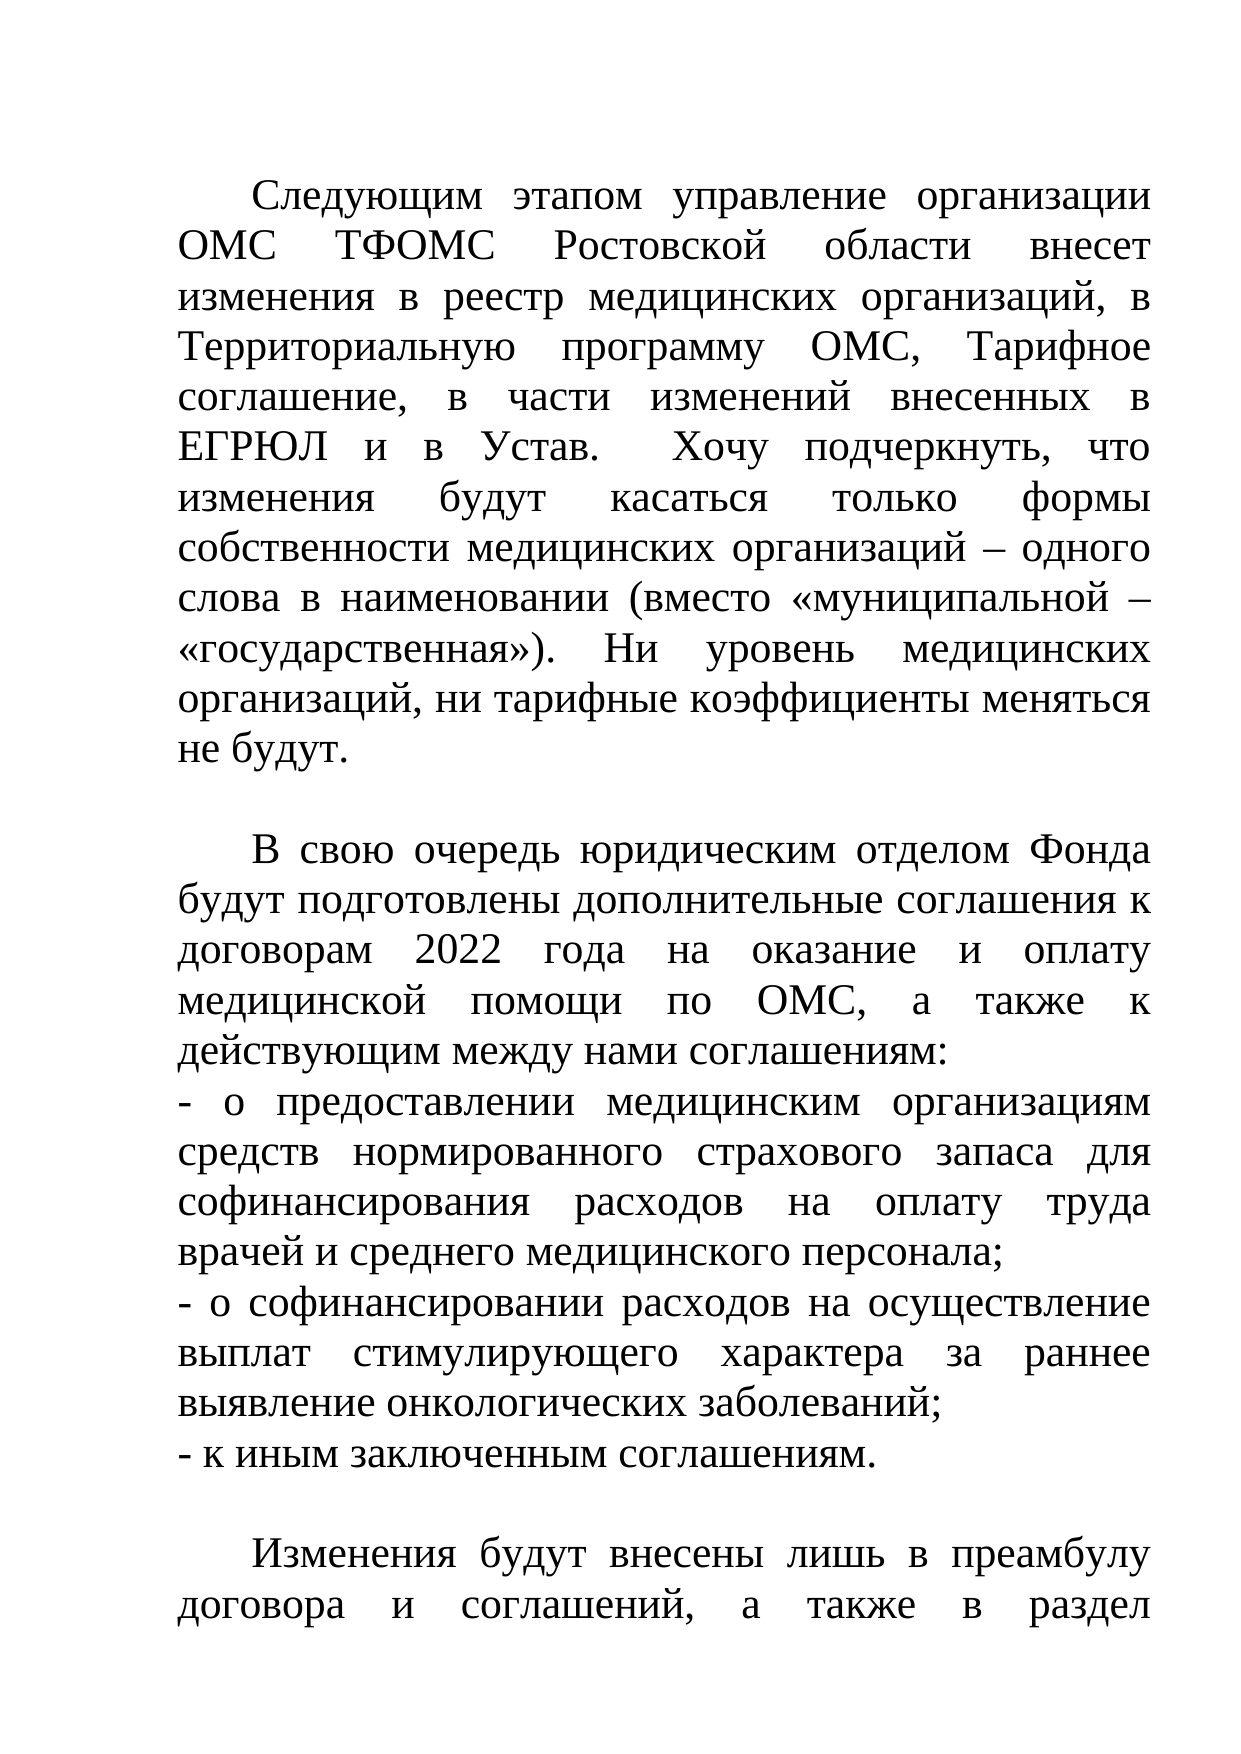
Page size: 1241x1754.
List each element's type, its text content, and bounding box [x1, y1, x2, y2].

text - к иным заключенным соглашениям. [177, 1426, 1152, 1477]
text В свою очередь юридическим отделом Фонда будут подготовлены дополнительные соглашения к договорам 2022 года на оказание и оплату медицинской помощи по ОМС, а также к действующим между нами соглашениям: [177, 822, 1152, 1074]
text Следующим этапом управление организации ОМС ТФОМС Ростовской области внесет изменения в реестр медицинских организаций, в Территориальную программу ОМС, Тарифное соглашение, в части изменений внесенных в ЕГРЮЛ и в Устав. Хочу подчеркнуть, что изменения будут касаться только формы собственности медицинских организаций – одного слова в наименовании (вместо «муниципальной – «государственная»). Ни уровень медицинских организаций, ни тарифные коэффициенты меняться не будут. [177, 168, 1152, 772]
text - о предоставлении медицинским организациям средств нормированного страхового запаса для софинансирования расходов на оплату труда врачей и среднего медицинского персонала; [177, 1074, 1152, 1275]
text - о софинансировании расходов на осуществление выплат стимулирующего характера за раннее выявление онкологических заболеваний; [177, 1275, 1152, 1426]
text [177, 1527, 1152, 1627]
